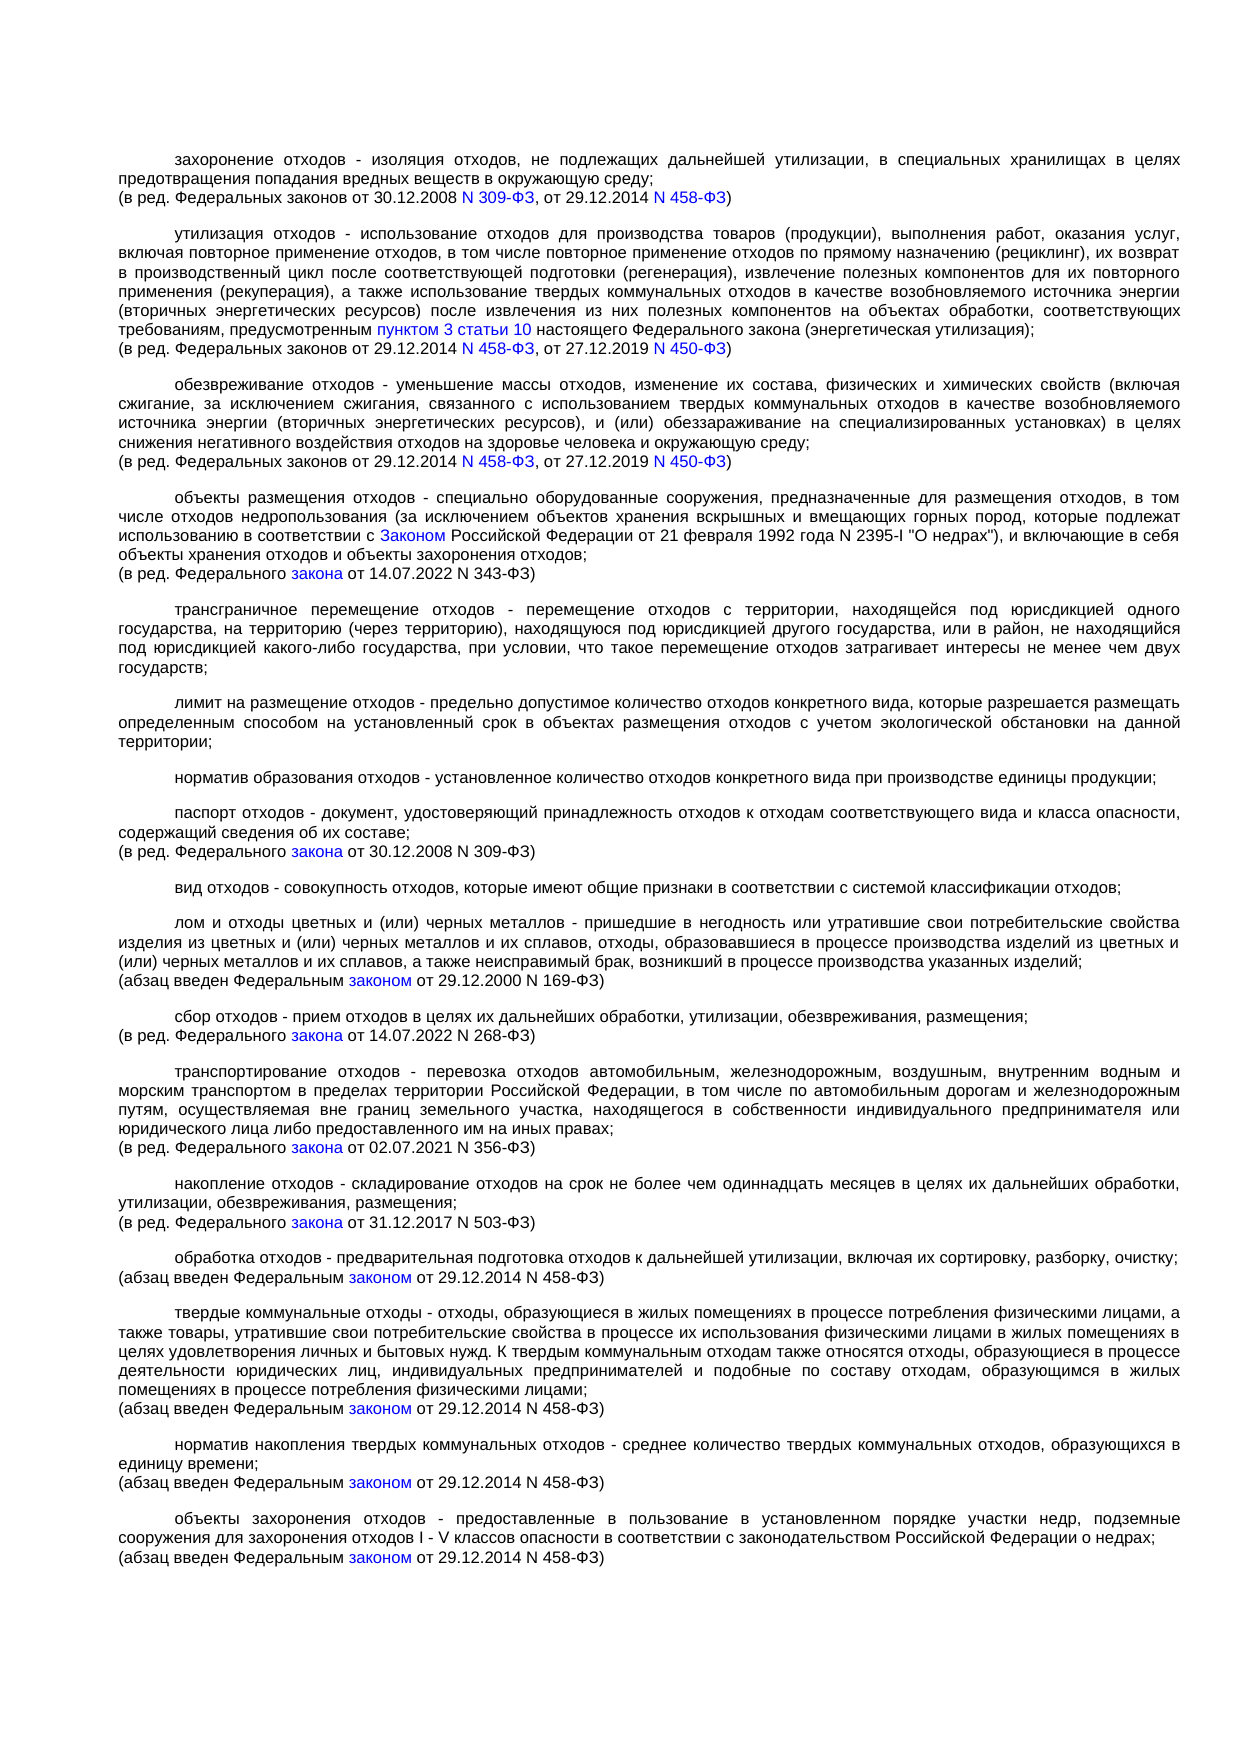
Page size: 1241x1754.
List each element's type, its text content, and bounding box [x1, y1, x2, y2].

text (абзац введен Федеральным законом от 29.12.2000 N 169-ФЗ) [118, 971, 1181, 990]
text вид отходов - совокупность отходов, которые имеют общие признаки в соответствии с системой классификации отходов; [118, 877, 1181, 897]
text (в ред. Федерального закона от 14.07.2022 N 268-ФЗ) [118, 1026, 1181, 1045]
text захоронение отходов - изоляция отходов, не подлежащих дальнейшей утилизации, в специальных хранилищах в целях предотвращения попадания вредных веществ в окружающую среду; [118, 150, 1181, 188]
text твердые коммунальные отходы - отходы, образующиеся в жилых помещениях в процессе потребления физическими лицами, а также товары, утратившие свои потребительские свойства в процессе их использования физическими лицами в жилых помещениях в целях удовлетворения личных и бытовых нужд. К твердым коммунальным отходам также относятся отходы, образующиеся в процессе деятельности юридических лиц, индивидуальных предпринимателей и подобные по составу отходам, образующимся в жилых помещениях в процессе потребления физическими лицами; [118, 1303, 1181, 1399]
text (в ред. Федерального закона от 31.12.2017 N 503-ФЗ) [118, 1212, 1181, 1232]
text (в ред. Федерального закона от 02.07.2021 N 356-ФЗ) [118, 1138, 1181, 1157]
text (абзац введен Федеральным законом от 29.12.2014 N 458-ФЗ) [118, 1399, 1181, 1418]
text накопление отходов - складирование отходов на срок не более чем одиннадцать месяцев в целях их дальнейших обработки, утилизации, обезвреживания, размещения; [118, 1174, 1181, 1212]
text обработка отходов - предварительная подготовка отходов к дальнейшей утилизации, включая их сортировку, разборку, очистку; [118, 1248, 1181, 1267]
text сбор отходов - прием отходов в целях их дальнейших обработки, утилизации, обезвреживания, размещения; [118, 1007, 1181, 1026]
text объекты захоронения отходов - предоставленные в пользование в установленном порядке участки недр, подземные сооружения для захоронения отходов I - V классов опасности в соответствии с законодательством Российской Федерации о недрах; [118, 1509, 1181, 1547]
text утилизация отходов - использование отходов для производства товаров (продукции), выполнения работ, оказания услуг, включая повторное применение отходов, в том числе повторное применение отходов по прямому назначению (рециклинг), их возврат в производственный цикл после соответствующей подготовки (регенерация), извлечение полезных компонентов для их повторного применения (рекуперация), а также использование твердых коммунальных отходов в качестве возобновляемого источника энергии (вторичных энергетических ресурсов) после извлечения из них полезных компонентов на объектах обработки, соответствующих требованиям, предусмотренным пунктом 3 статьи 10 настоящего Федерального закона (энергетическая утилизация); [118, 224, 1181, 339]
text (в ред. Федеральных законов от 30.12.2008 N 309-ФЗ, от 29.12.2014 N 458-ФЗ) [118, 188, 1181, 207]
text объекты размещения отходов - специально оборудованные сооружения, предназначенные для размещения отходов, в том числе отходов недропользования (за исключением объектов хранения вскрышных и вмещающих горных пород, которые подлежат использованию в соответствии с Законом Российской Федерации от 21 февраля 1992 года N 2395-I "О недрах"), и включающие в себя объекты хранения отходов и объекты захоронения отходов; [118, 487, 1181, 564]
text (абзац введен Федеральным законом от 29.12.2014 N 458-ФЗ) [118, 1267, 1181, 1287]
text лимит на размещение отходов - предельно допустимое количество отходов конкретного вида, которые разрешается размещать определенным способом на установленный срок в объектах размещения отходов с учетом экологической обстановки на данной территории; [118, 693, 1181, 751]
text (в ред. Федеральных законов от 29.12.2014 N 458-ФЗ, от 27.12.2019 N 450-ФЗ) [118, 339, 1181, 358]
text (абзац введен Федеральным законом от 29.12.2014 N 458-ФЗ) [118, 1473, 1181, 1492]
text транспортирование отходов - перевозка отходов автомобильным, железнодорожным, воздушным, внутренним водным и морским транспортом в пределах территории Российской Федерации, в том числе по автомобильным дорогам и железнодорожным путям, осуществляемая вне границ земельного участка, находящегося в собственности индивидуального предпринимателя или юридического лица либо предоставленного им на иных правах; [118, 1062, 1181, 1138]
text трансграничное перемещение отходов - перемещение отходов с территории, находящейся под юрисдикцией одного государства, на территорию (через территорию), находящуюся под юрисдикцией другого государства, или в район, не находящийся под юрисдикцией какого-либо государства, при условии, что такое перемещение отходов затрагивает интересы не менее чем двух государств; [118, 600, 1181, 677]
text норматив образования отходов - установленное количество отходов конкретного вида при производстве единицы продукции; [118, 767, 1181, 787]
text (в ред. Федеральных законов от 29.12.2014 N 458-ФЗ, от 27.12.2019 N 450-ФЗ) [118, 452, 1181, 471]
text лом и отходы цветных и (или) черных металлов - пришедшие в негодность или утратившие свои потребительские свойства изделия из цветных и (или) черных металлов и их сплавов, отходы, образовавшиеся в процессе производства изделий из цветных и (или) черных металлов и их сплавов, а также неисправимый брак, возникший в процессе производства указанных изделий; [118, 913, 1181, 971]
text (в ред. Федерального закона от 14.07.2022 N 343-ФЗ) [118, 564, 1181, 583]
text (абзац введен Федеральным законом от 29.12.2014 N 458-ФЗ) [118, 1547, 1181, 1567]
text паспорт отходов - документ, удостоверяющий принадлежность отходов к отходам соответствующего вида и класса опасности, содержащий сведения об их составе; [118, 803, 1181, 842]
text норматив накопления твердых коммунальных отходов - среднее количество твердых коммунальных отходов, образующихся в единицу времени; [118, 1435, 1181, 1473]
text обезвреживание отходов - уменьшение массы отходов, изменение их состава, физических и химических свойств (включая сжигание, за исключением сжигания, связанного с использованием твердых коммунальных отходов в качестве возобновляемого источника энергии (вторичных энергетических ресурсов), и (или) обеззараживание на специализированных установках) в целях снижения негативного воздействия отходов на здоровье человека и окружающую среду; [118, 375, 1181, 452]
text (в ред. Федерального закона от 30.12.2008 N 309-ФЗ) [118, 842, 1181, 861]
